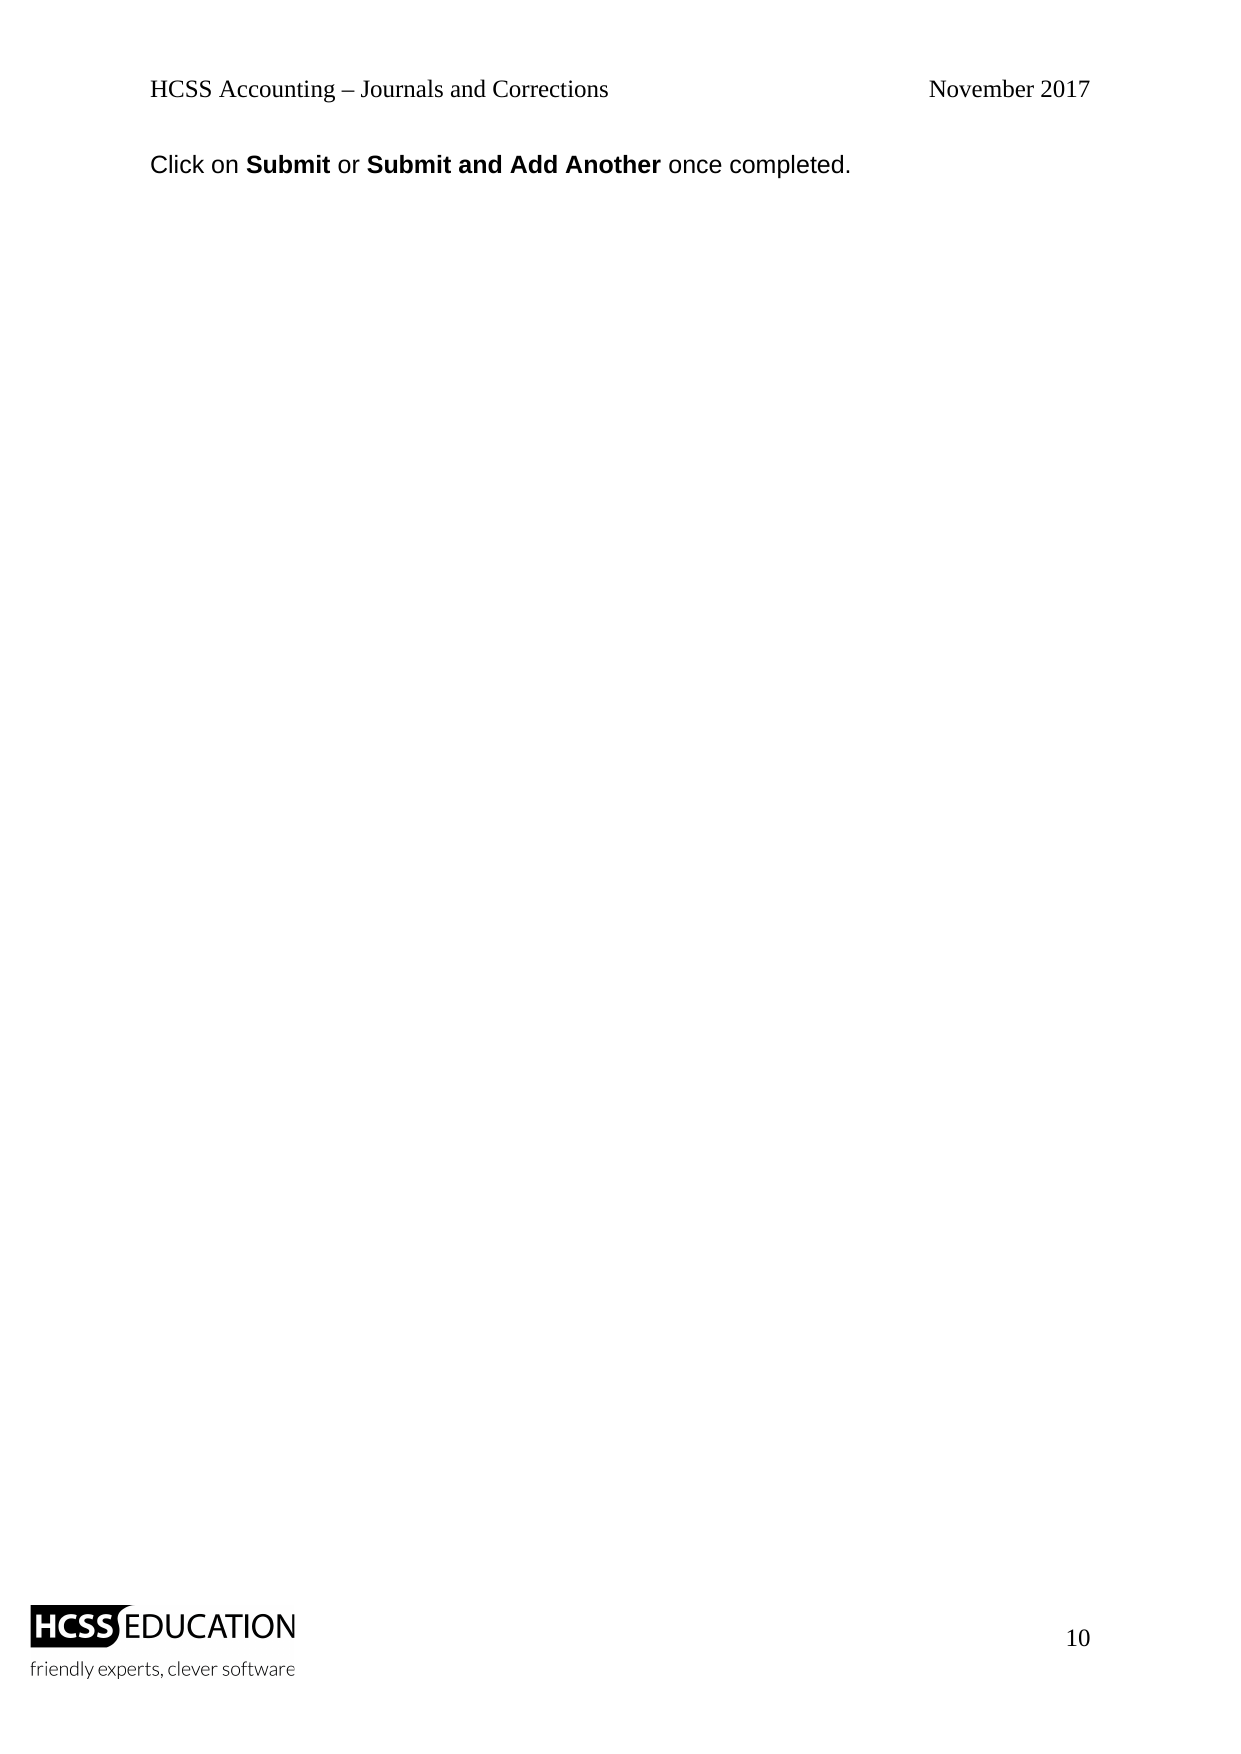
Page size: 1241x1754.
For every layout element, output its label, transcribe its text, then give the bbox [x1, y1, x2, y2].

text Click on Submit or Submit and Add Another once completed. [150, 150, 1090, 179]
picture [30, 1605, 295, 1679]
